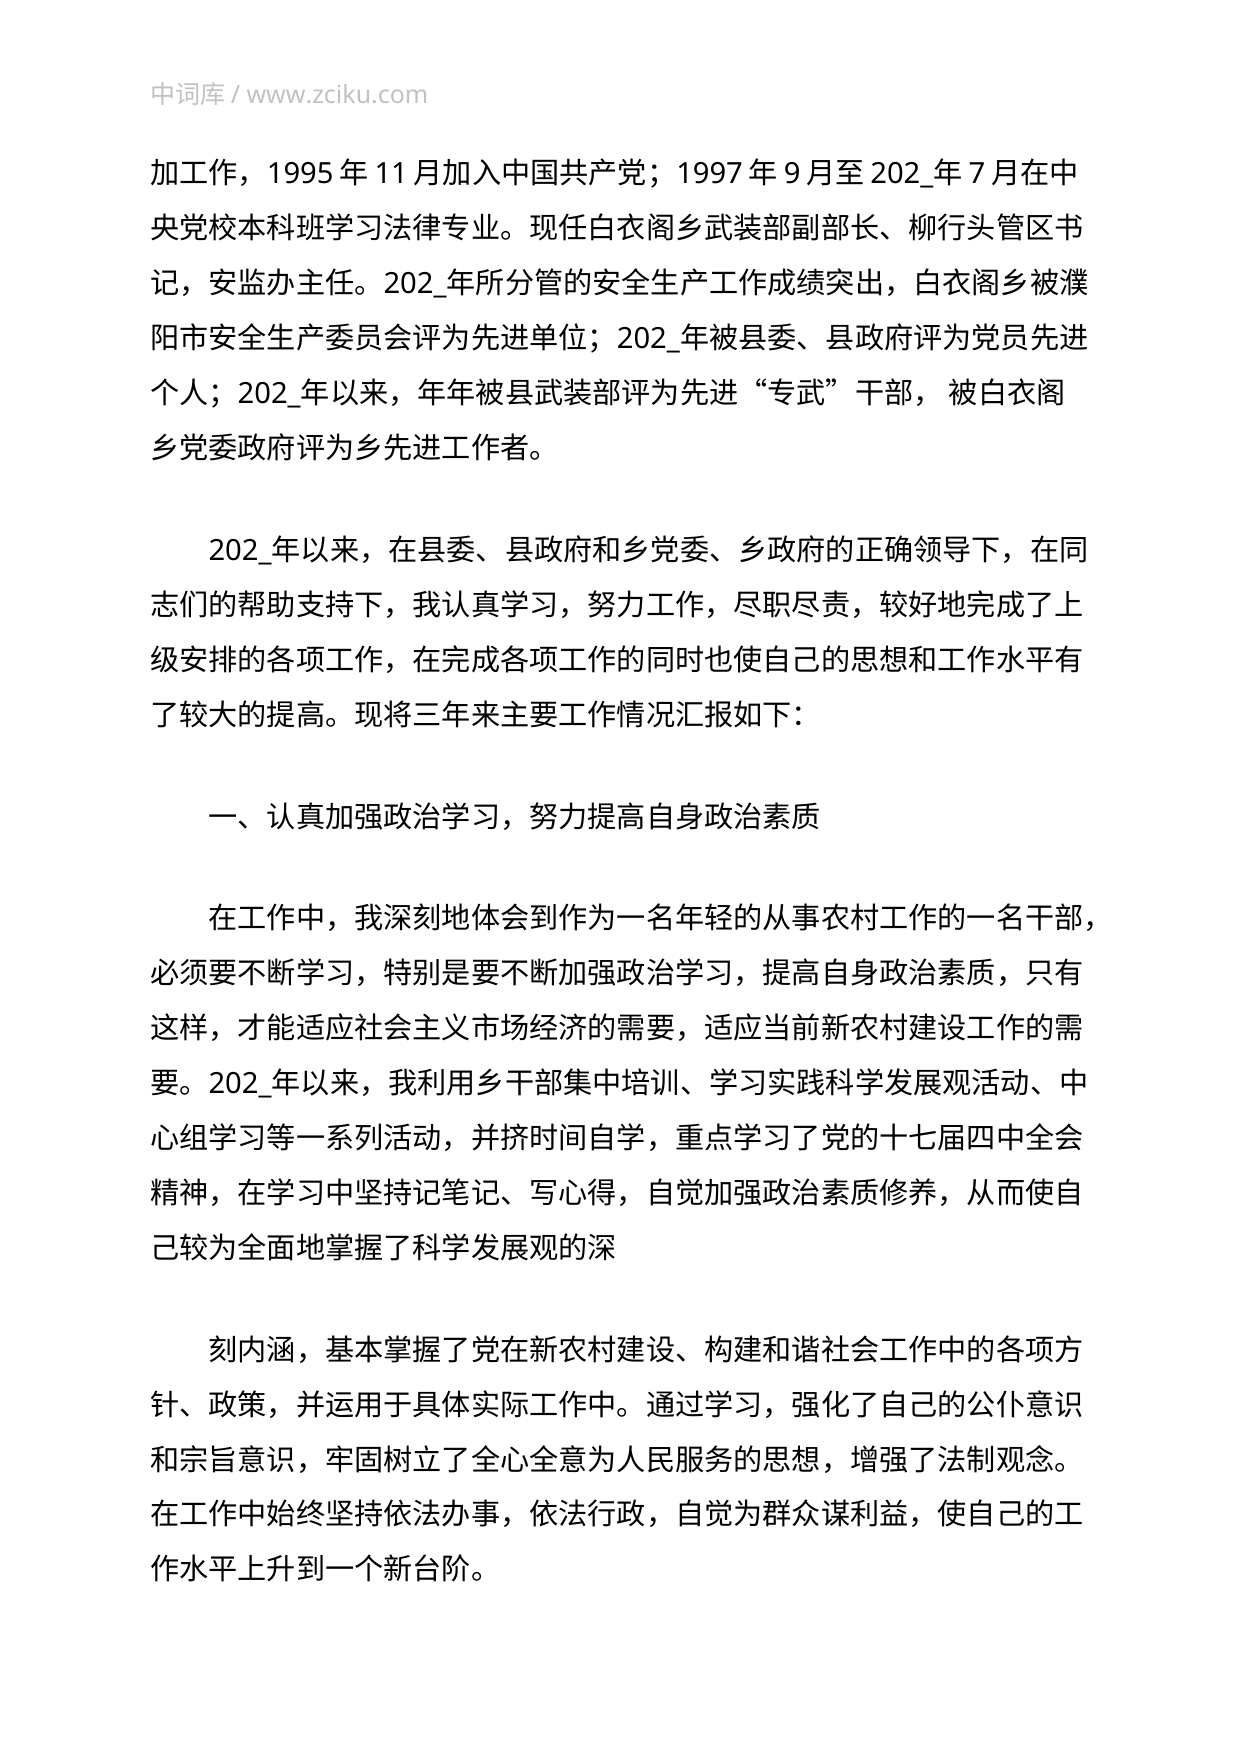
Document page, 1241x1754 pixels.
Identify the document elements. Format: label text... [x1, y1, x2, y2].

text 在工作中，我深刻地体会到作为一名年轻的从事农村工作的一名干部，必须要不断学习，特别是要不断加强政治学习，提高自身政治素质，只有这样，才能适应社会主义市场经济的需要，适应当前新农村建设工作的需要。202_年以来，我利用乡干部集中培训、学习实践科学发展观活动、中心组学习等一系列活动，并挤时间自学，重点学习了党的十七届四中全会精神，在学习中坚持记笔记、写心得，自觉加强政治素质修养，从而使自己较为全面地掌握了科学发展观的深 [150, 895, 1090, 1267]
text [150, 150, 1090, 467]
text 一、认真加强政治学习，努力提高自身政治素质 [150, 793, 1090, 836]
text 202_年以来，在县委、县政府和乡党委、乡政府的正确领导下，在同志们的帮助支持下，我认真学习，努力工作，尽职尽责，较好地完成了上级安排的各项工作，在完成各项工作的同时也使自己的思想和工作水平有了较大的提高。现将三年来主要工作情况汇报如下： [150, 527, 1090, 734]
text 刻内涵，基本掌握了党在新农村建设、构建和谐社会工作中的各项方针、政策，并运用于具体实际工作中。通过学习，强化了自己的公仆意识和宗旨意识，牢固树立了全心全意为人民服务的思想，增强了法制观念。在工作中始终坚持依法办事，依法行政，自觉为群众谋利益，使自己的工作水平上升到一个新台阶。 [150, 1326, 1090, 1588]
